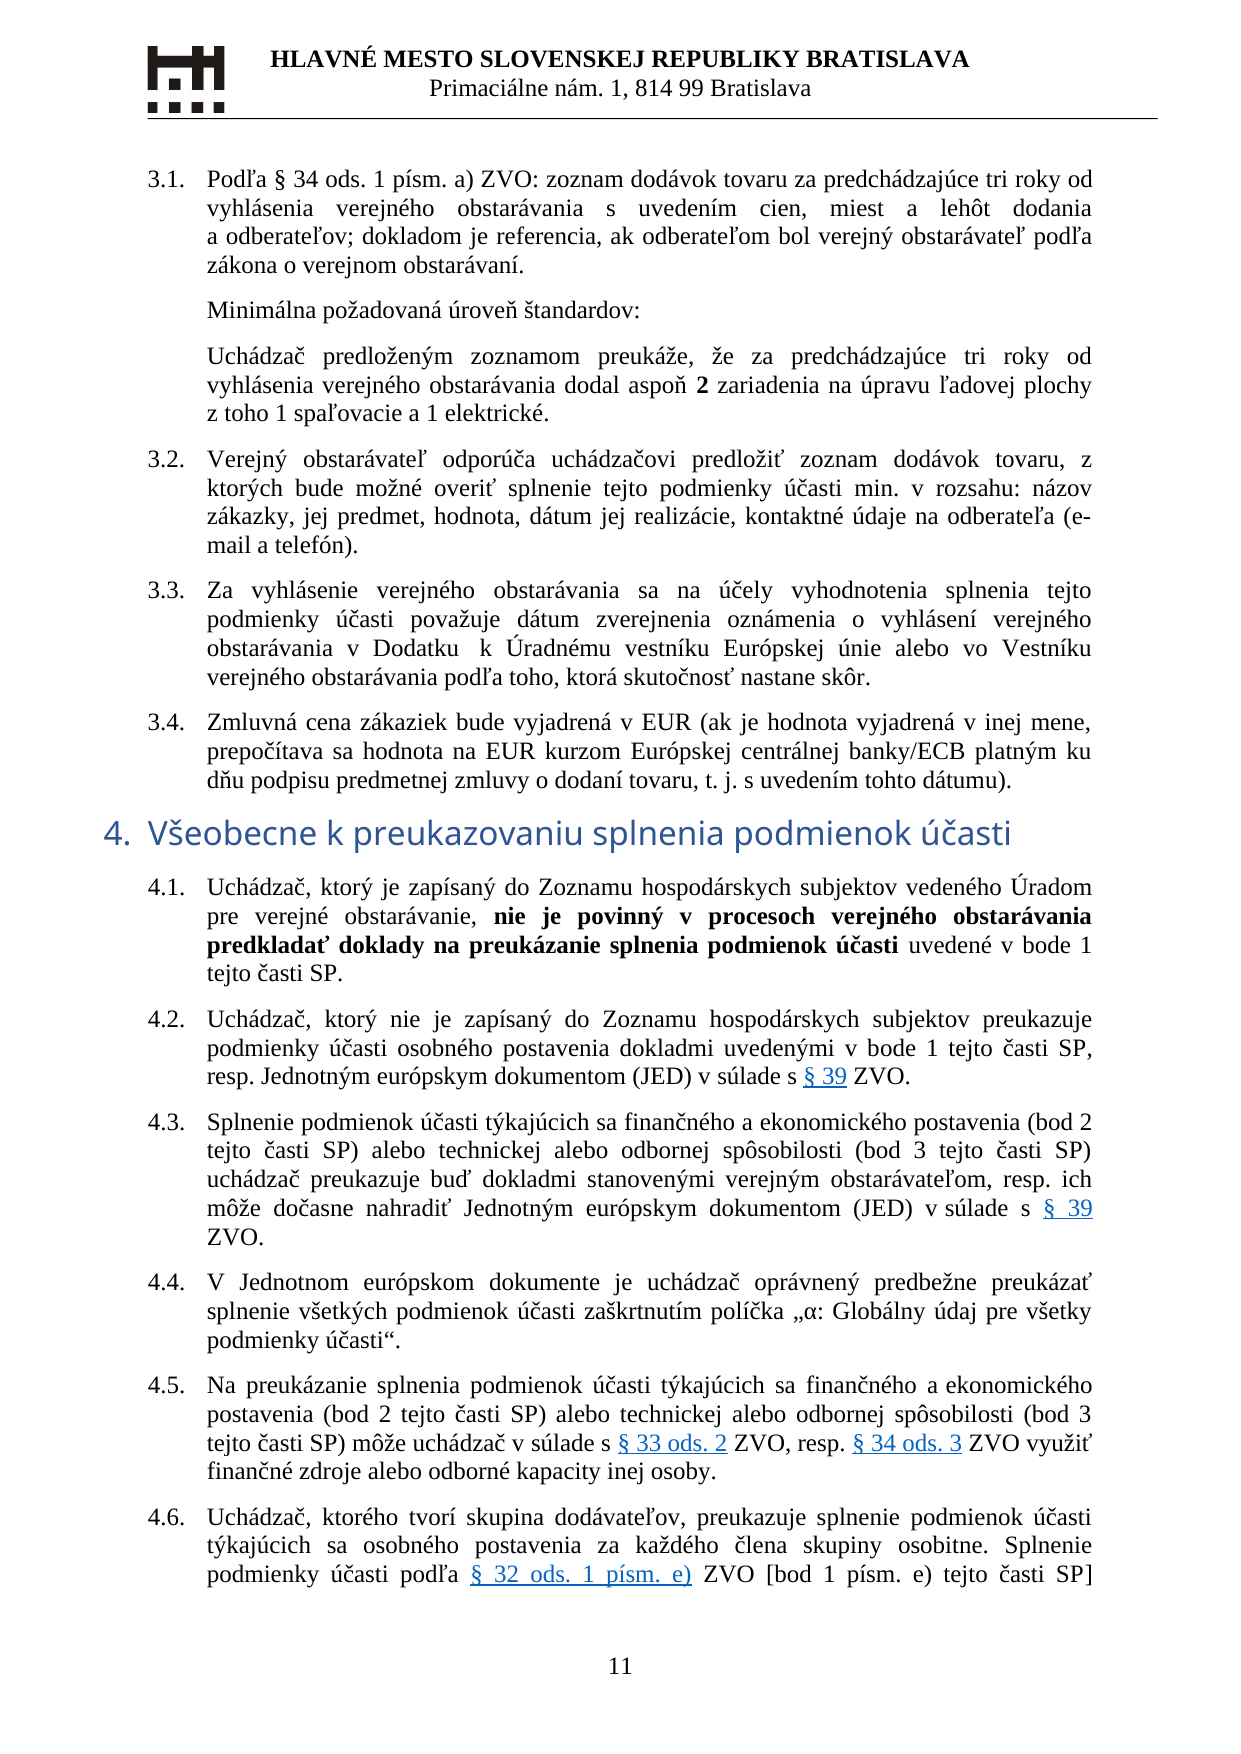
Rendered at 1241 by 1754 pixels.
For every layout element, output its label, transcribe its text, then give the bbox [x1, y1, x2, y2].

subtitle Všeobecne k preukazovaniu splnenia podmienok účasti [103, 810, 1093, 856]
list Uchádzač, ktorý nie je zapísaný do Zoznamu hospodárskych subjektov preukazuje podmienky účasti osobného postavenia dokladmi uvedenými v bode 1 tejto časti SP, resp. Jednotným európskym dokumentom (JED) v súlade s § 39 ZVO. [148, 1004, 1093, 1090]
list Zmluvná cena zákaziek bude vyjadrená v EUR (ak je hodnota vyjadrená v inej mene, prepočítava sa hodnota na EUR kurzom Európskej centrálnej banky/ECB platným ku dňu podpisu predmetnej zmluvy o dodaní tovaru, t. j. s uvedením tohto dátumu). [147, 707, 1093, 793]
picture [147, 46, 225, 113]
list Za vyhlásenie verejného obstarávania sa na účely vyhodnotenia splnenia tejto podmienky účasti považuje dátum zverejnenia oznámenia o vyhlásení verejného obstarávania v Dodatku k Úradnému vestníku Európskej únie alebo vo Vestníku verejného obstarávania podľa toho, ktorá skutočnosť nastane skôr. [147, 576, 1093, 691]
text Uchádzač predloženým zoznamom preukáže, že za predchádzajúce tri roky od vyhlásenia verejného obstarávania dodal aspoň 2 zariadenia na úpravu ľadovej plochy z toho 1 spaľovacie a 1 elektrické. [207, 341, 1093, 427]
list Uchádzač, ktorý je zapísaný do Zoznamu hospodárskych subjektov vedeného Úradom pre verejné obstarávanie, nie je povinný v procesoch verejného obstarávania predkladať doklady na preukázanie splnenia podmienok účasti uvedené v bode 1 tejto časti SP. [148, 872, 1093, 987]
text Minimálna požadovaná úroveň štandardov: [207, 296, 1093, 324]
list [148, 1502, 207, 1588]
list Splnenie podmienok účasti týkajúcich sa finančného a ekonomického postavenia (bod 2 tejto časti SP) alebo technickej alebo odbornej spôsobilosti (bod 3 tejto časti SP) uchádzač preukazuje buď dokladmi stanovenými verejným obstarávateľom, resp. ich môže dočasne nahradiť Jednotným európskym dokumentom (JED) v súlade s § 39 ZVO. [148, 1107, 1093, 1251]
list Verejný obstarávateľ odporúča uchádzačovi predložiť zoznam dodávok tovaru, z ktorých bude možné overiť splnenie tejto podmienky účasti min. v rozsahu: názov zákazky, jej predmet, hodnota, dátum jej realizácie, kontaktné údaje na odberateľa (e-mail a telefón). [147, 444, 1093, 559]
list Na preukázanie splnenia podmienok účasti týkajúcich sa finančného a ekonomického postavenia (bod 2 tejto časti SP) alebo technickej alebo odbornej spôsobilosti (bod 3 tejto časti SP) môže uchádzač v súlade s § 33 ods. 2 ZVO, resp. § 34 ods. 3 ZVO využiť finančné zdroje alebo odborné kapacity inej osoby. [148, 1370, 1093, 1485]
list Podľa § 34 ods. 1 písm. a) ZVO: zoznam dodávok tovaru za predchádzajúce tri roky od vyhlásenia verejného obstarávania s uvedením cien, miest a lehôt dodania a odberateľov; dokladom je referencia, ak odberateľom bol verejný obstarávateľ podľa zákona o verejnom obstarávaní. [147, 164, 1093, 279]
list V Jednotnom európskom dokumente je uchádzač oprávnený predbežne preukázať splnenie všetkých podmienok účasti zaškrtnutím políčka „α: Globálny údaj pre všetky podmienky účasti“. [148, 1267, 1093, 1353]
